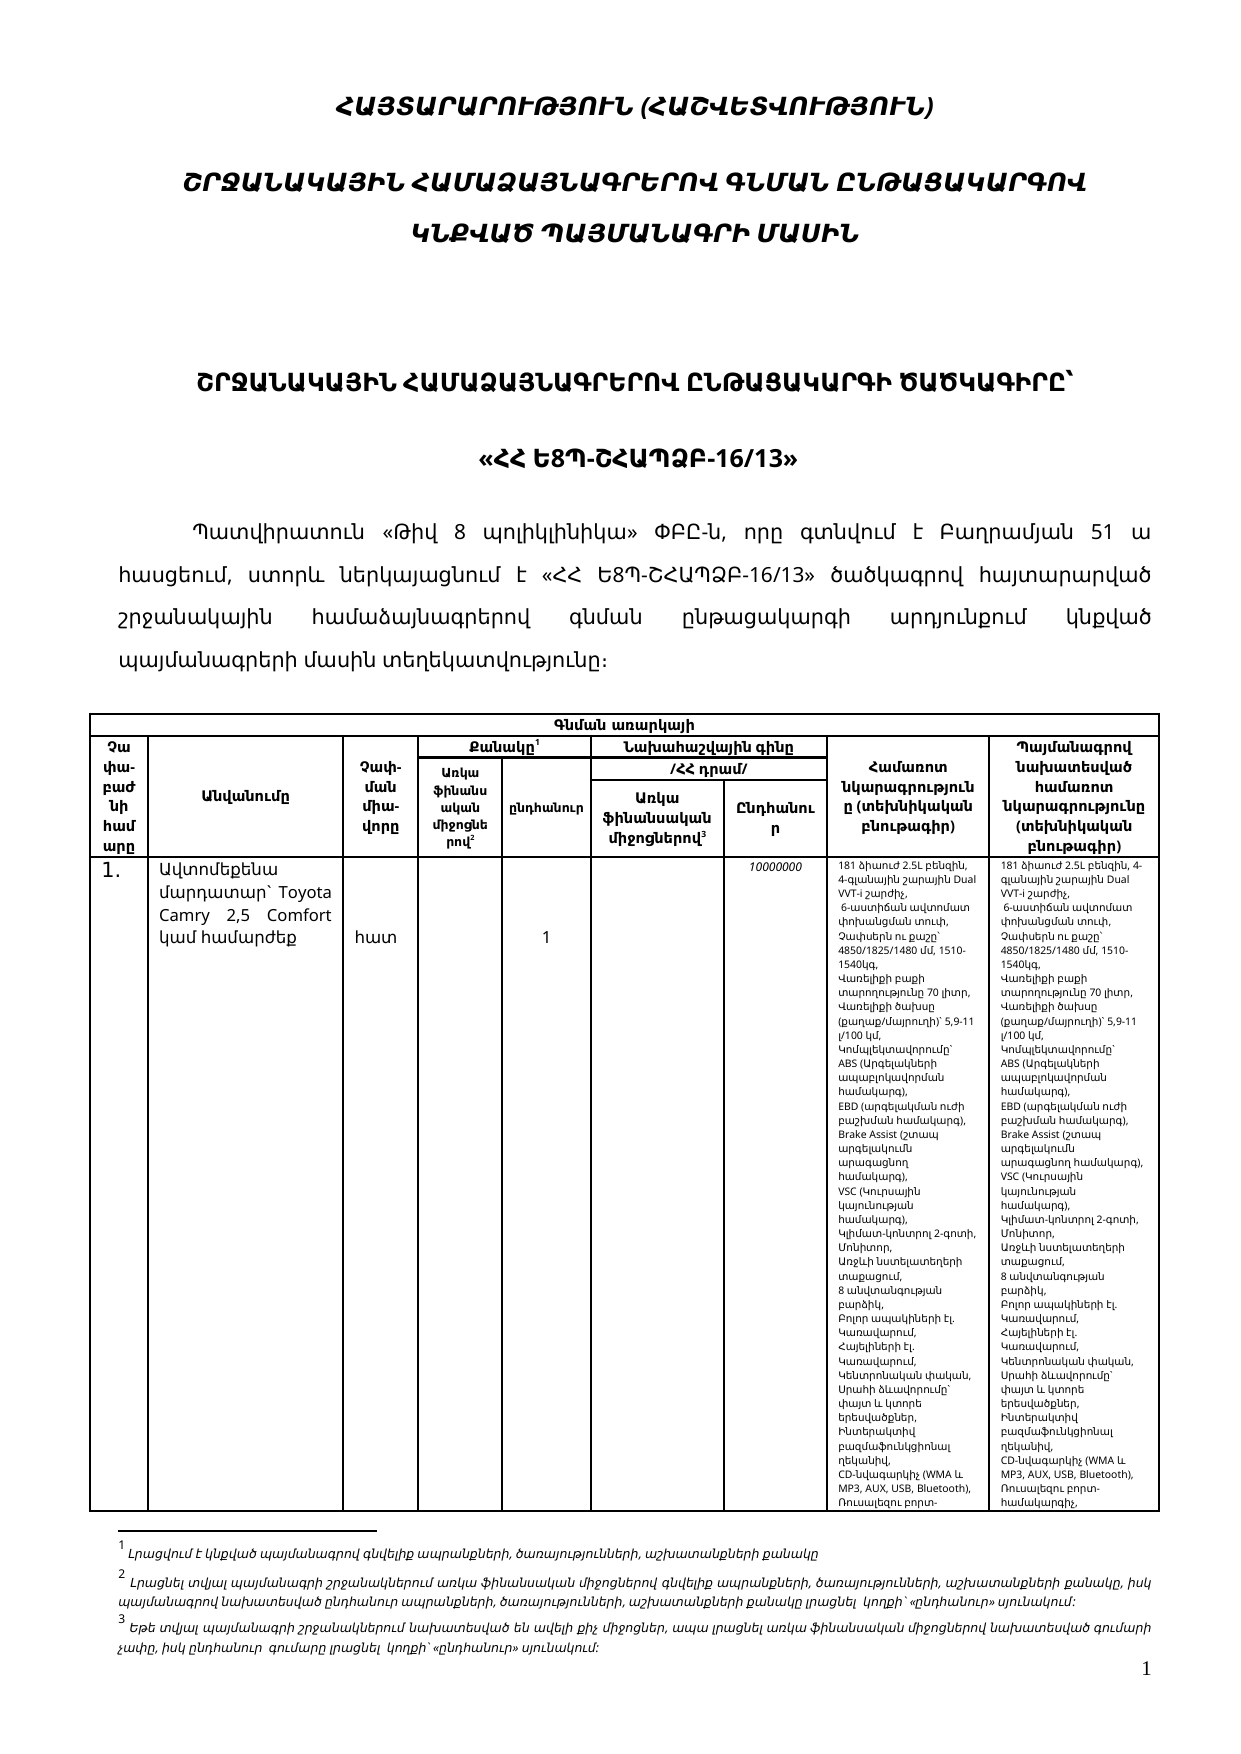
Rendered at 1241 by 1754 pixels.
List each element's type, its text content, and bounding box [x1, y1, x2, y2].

table_cell [91, 858, 147, 1510]
text ՇՐՋԱՆԱԿԱՅԻՆ ՀԱՄԱՁԱՅՆԱԳՐԵՐՈՎ ԳՆՄԱՆ ԸՆԹԱՑԱԿԱՐԳՈՎ ԿՆՔՎԱԾ ՊԱՅՄԱՆԱԳՐԻ ՄԱՍԻՆ [118, 165, 1152, 250]
text Պատվիրատուն «Թիվ 8 պոլիկլինիկա» ՓԲԸ-ն, որը գտնվում է Բաղրամյան 51 ա հասցեում, ստորև ներկայացնում է «ՀՀ Ե8Պ-ՇՀԱՊՁԲ-16/13» ծածկագրով հայտարարված շրջանակային համաձայնագրերով գնման ընթացակարգի արդյունքում կնքված պայմանագրերի մասին տեղեկատվությունը։ [118, 517, 1152, 673]
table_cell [990, 858, 1158, 1510]
table_cell /ՀՀ դրամ/ [592, 759, 826, 778]
table_cell Առկա ֆինանսական միջոցներով [419, 759, 501, 856]
table_cell Չափ-ման միա-վորը [344, 737, 417, 856]
subtitle «ՀՀ Ե8Պ-ՇՀԱՊՁԲ-16/13» [118, 441, 1152, 475]
table_cell Անվանումը [149, 737, 342, 856]
table_cell Ընդհանուր [725, 781, 826, 856]
table_cell հատ [344, 858, 417, 1510]
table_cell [828, 858, 988, 1510]
table_cell 1 [503, 858, 590, 1510]
table_cell Համառոտ նկարագրությունը (տեխնիկական բնութագիր) [828, 737, 988, 856]
table_header Գնման առարկայի [91, 715, 1158, 734]
table_cell Պայմանագրով նախատեսված համառոտ նկարագրությունը (տեխնիկական բնութագիր) [990, 737, 1158, 856]
table_cell Քանակը [419, 737, 590, 756]
table_cell ընդհանուր [503, 759, 590, 856]
table_cell Առկա ֆինանսական միջոցներով [592, 781, 723, 856]
table_cell Չափա-բաժնի համարը [91, 737, 147, 856]
subtitle ՇՐՋԱՆԱԿԱՅԻՆ ՀԱՄԱՁԱՅՆԱԳՐԵՐՈՎ ԸՆԹԱՑԱԿԱՐԳԻ ԾԱԾԿԱԳԻՐԸ՝ [118, 365, 1152, 399]
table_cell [149, 858, 342, 1510]
table_cell [419, 858, 501, 1510]
text ՀԱՅՏԱՐԱՐՈՒԹՅՈՒՆ (ՀԱՇՎԵՏՎՈՒԹՅՈՒՆ) [118, 89, 1152, 123]
table_cell Նախահաշվային գինը [592, 737, 826, 756]
table_cell [592, 858, 723, 1510]
table_cell 10000000 [725, 858, 826, 1510]
